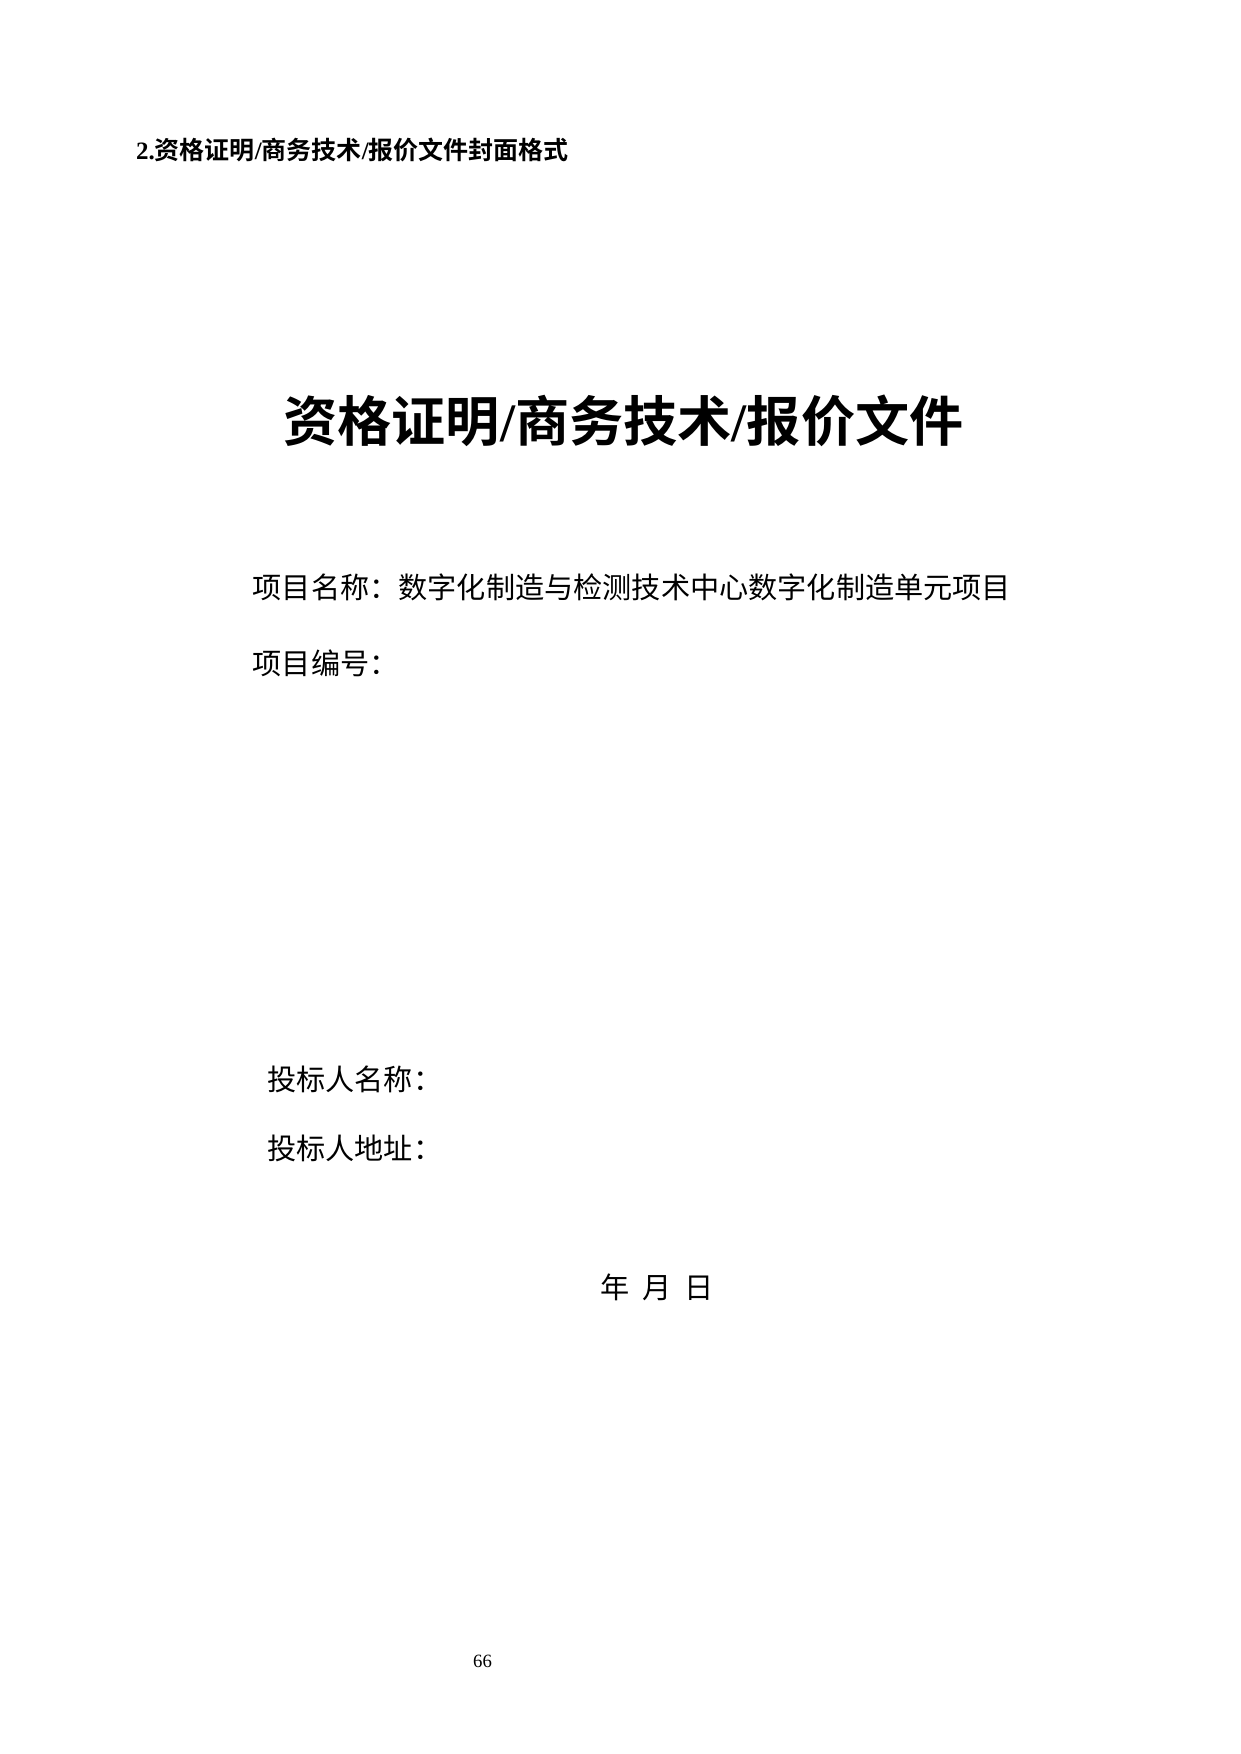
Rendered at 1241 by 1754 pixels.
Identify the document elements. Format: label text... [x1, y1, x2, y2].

text 项目编号： [136, 640, 1110, 683]
text 投标人名称： [136, 1057, 1110, 1099]
text 2.资格证明/商务技术/报价文件封面格式 [136, 131, 1110, 167]
text 项目名称：数字化制造与检测技术中心数字化制造单元项目 [136, 564, 1110, 607]
text 年 月 日 [136, 1264, 1110, 1306]
text 投标人地址： [136, 1125, 1110, 1168]
text 资格证明/商务技术/报价文件 [136, 379, 1110, 457]
